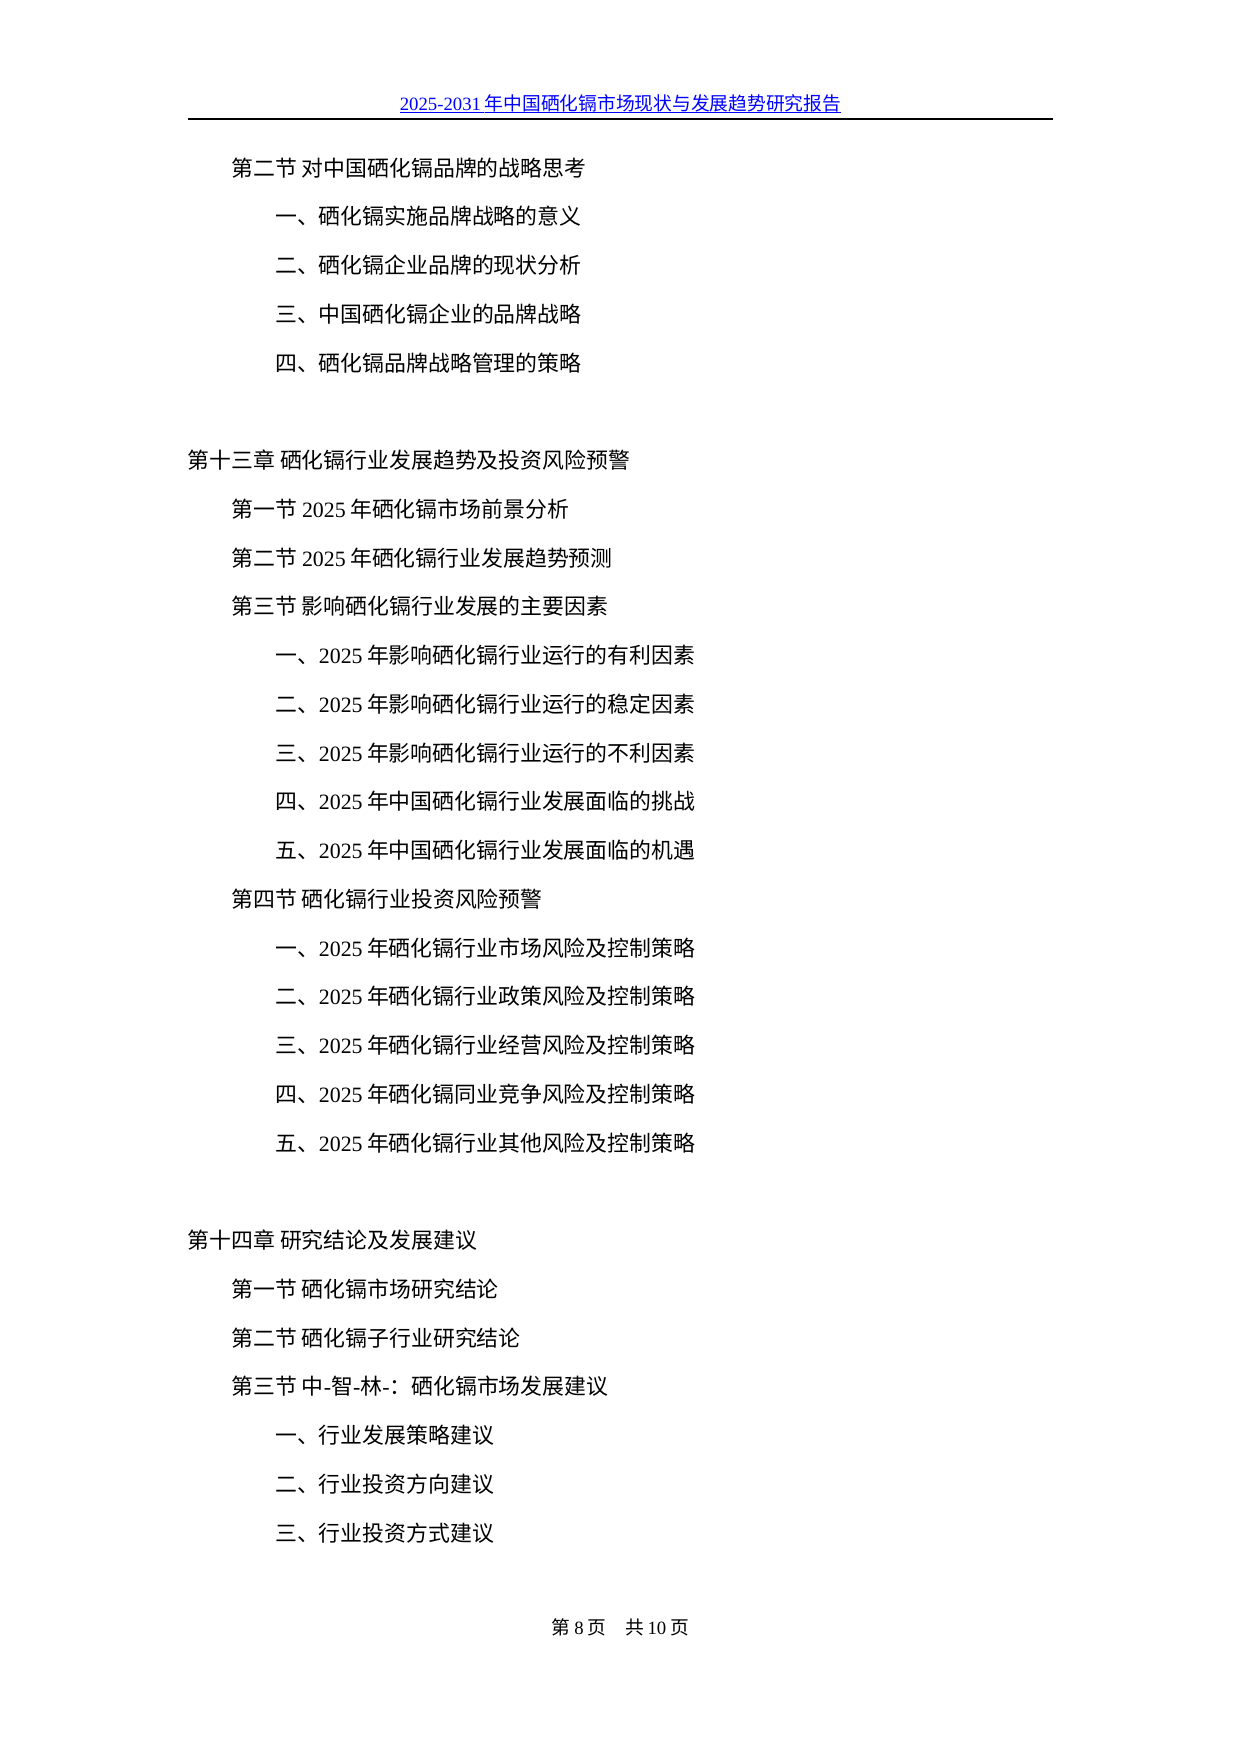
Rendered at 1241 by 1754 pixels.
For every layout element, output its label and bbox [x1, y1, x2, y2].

text [187, 150, 1053, 1548]
